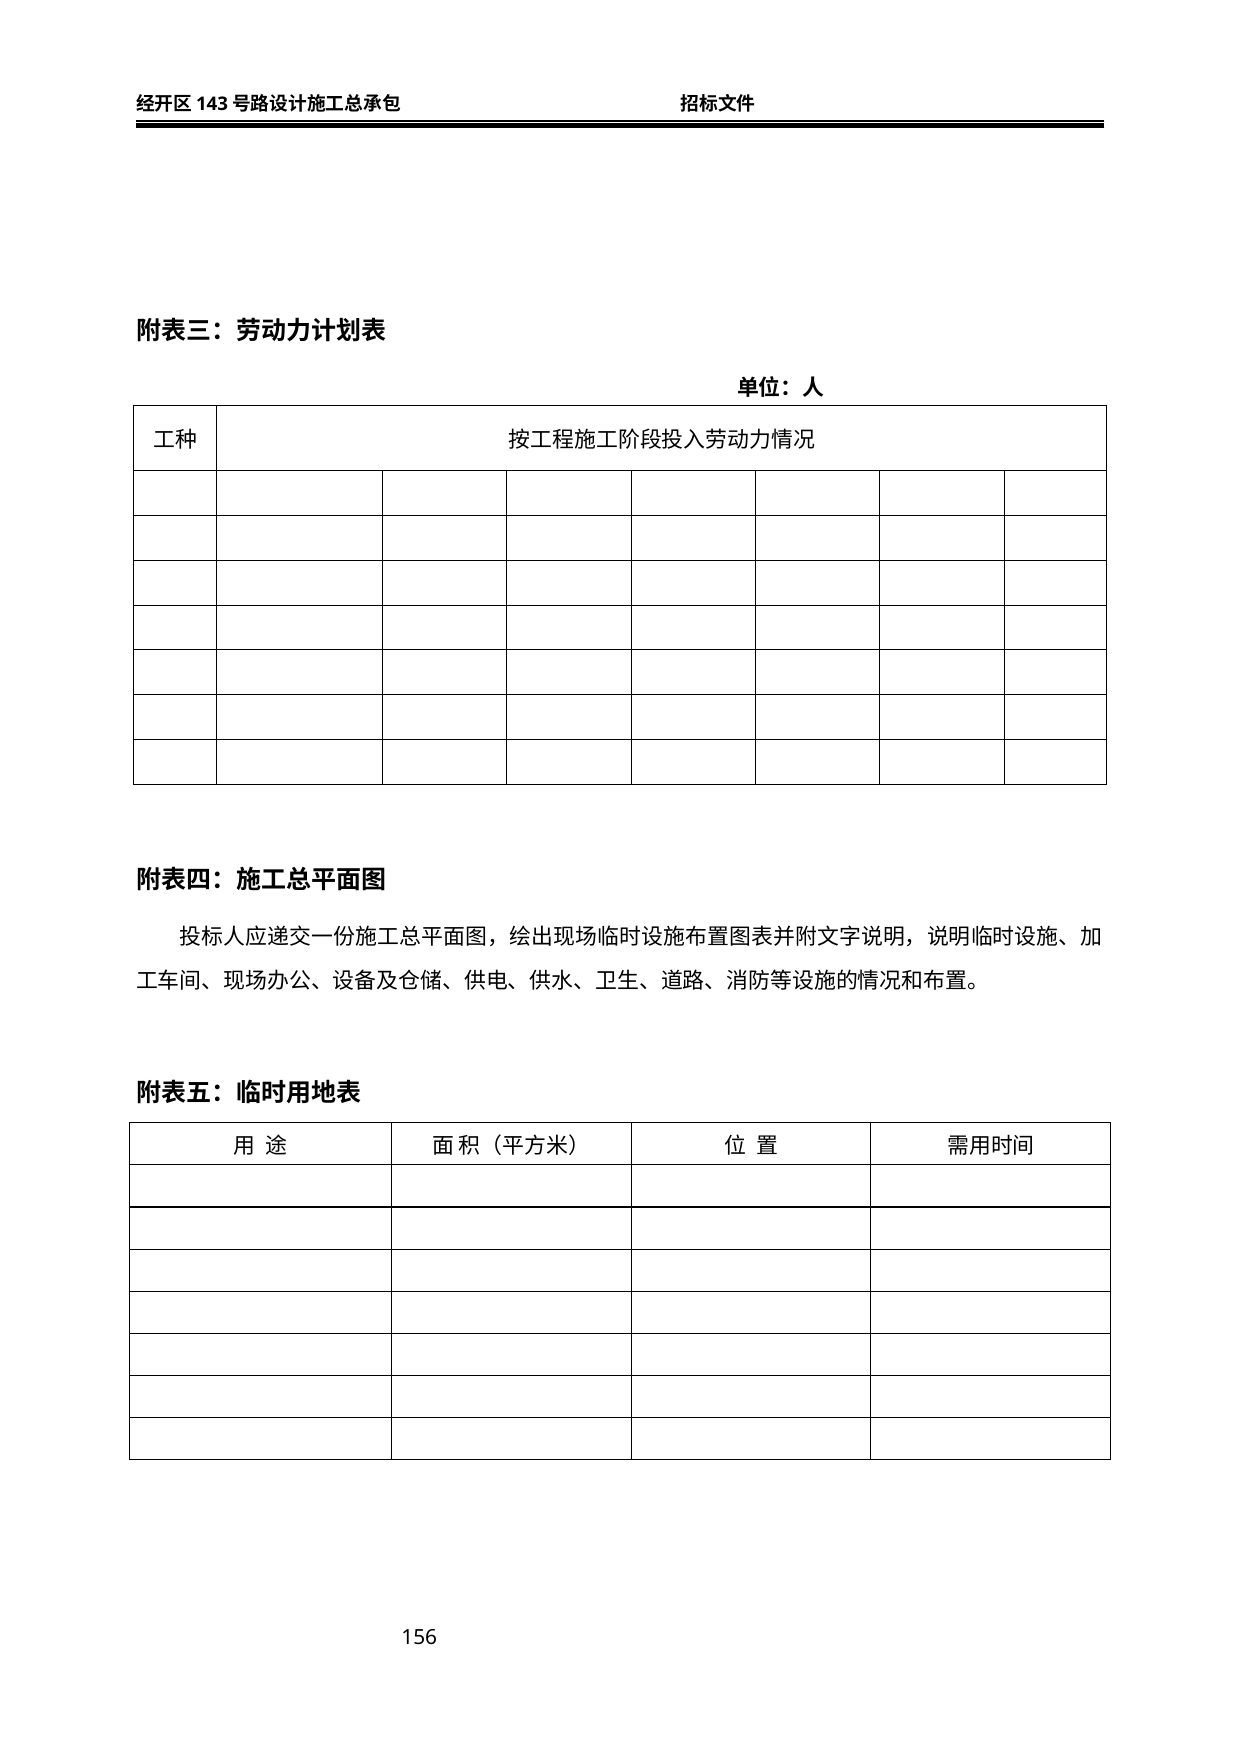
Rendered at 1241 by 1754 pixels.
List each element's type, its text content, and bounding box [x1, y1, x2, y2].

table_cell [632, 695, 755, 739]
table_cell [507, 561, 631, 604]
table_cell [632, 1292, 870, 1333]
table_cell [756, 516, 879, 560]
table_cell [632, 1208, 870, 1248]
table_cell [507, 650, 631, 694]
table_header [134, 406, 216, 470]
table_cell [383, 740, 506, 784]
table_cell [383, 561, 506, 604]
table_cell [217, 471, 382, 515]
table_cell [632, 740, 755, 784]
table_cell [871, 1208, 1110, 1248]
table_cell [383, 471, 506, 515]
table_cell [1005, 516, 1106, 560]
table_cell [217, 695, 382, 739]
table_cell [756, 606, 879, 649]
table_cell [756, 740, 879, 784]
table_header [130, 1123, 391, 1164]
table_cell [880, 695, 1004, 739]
text 单位：人 [136, 361, 1021, 404]
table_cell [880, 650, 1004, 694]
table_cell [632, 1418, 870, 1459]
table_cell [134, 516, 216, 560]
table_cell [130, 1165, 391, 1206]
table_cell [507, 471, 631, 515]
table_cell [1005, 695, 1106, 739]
text 附表五：临时用地表 [136, 1066, 1104, 1110]
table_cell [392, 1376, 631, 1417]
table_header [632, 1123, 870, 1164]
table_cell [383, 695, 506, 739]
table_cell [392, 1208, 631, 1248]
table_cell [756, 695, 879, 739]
text 附表四：施工总平面图 [136, 853, 1104, 897]
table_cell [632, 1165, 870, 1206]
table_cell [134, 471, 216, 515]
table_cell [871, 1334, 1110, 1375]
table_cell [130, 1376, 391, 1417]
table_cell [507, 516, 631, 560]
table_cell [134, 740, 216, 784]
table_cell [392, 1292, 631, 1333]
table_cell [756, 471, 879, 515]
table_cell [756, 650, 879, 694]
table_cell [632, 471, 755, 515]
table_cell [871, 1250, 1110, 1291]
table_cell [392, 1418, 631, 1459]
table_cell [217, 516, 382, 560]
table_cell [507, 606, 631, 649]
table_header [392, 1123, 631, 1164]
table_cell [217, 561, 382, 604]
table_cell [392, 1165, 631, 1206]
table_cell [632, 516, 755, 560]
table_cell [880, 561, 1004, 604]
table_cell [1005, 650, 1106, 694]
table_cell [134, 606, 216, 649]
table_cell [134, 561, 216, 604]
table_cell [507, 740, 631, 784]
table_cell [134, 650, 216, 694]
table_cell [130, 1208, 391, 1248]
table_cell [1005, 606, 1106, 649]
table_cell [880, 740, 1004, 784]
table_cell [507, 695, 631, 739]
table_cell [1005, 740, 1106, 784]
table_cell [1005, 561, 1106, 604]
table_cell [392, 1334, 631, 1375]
text 投标人应递交一份施工总平面图，绘出现场临时设施布置图表并附文字说明，说明临时设施、加工车间、现场办公、设备及仓储、供电、供水、卫生、道路、消防等设施的情况和布置。 [136, 910, 1104, 997]
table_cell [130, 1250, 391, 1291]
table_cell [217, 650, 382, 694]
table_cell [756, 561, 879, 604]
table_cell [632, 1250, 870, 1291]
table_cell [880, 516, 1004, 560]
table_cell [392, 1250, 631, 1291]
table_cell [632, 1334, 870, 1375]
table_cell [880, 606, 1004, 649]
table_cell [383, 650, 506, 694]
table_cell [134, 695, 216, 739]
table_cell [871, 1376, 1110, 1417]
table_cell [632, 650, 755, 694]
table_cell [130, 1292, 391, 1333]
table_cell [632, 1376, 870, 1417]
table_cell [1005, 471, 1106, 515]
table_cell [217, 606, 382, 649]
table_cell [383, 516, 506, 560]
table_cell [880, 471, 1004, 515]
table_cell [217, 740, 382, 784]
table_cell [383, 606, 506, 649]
text 附表三：劳动力计划表 [136, 304, 1104, 348]
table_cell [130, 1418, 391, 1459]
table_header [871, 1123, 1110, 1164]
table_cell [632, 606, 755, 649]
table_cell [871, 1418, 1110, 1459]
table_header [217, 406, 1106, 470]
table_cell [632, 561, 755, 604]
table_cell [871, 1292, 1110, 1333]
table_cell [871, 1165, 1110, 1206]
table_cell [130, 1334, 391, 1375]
